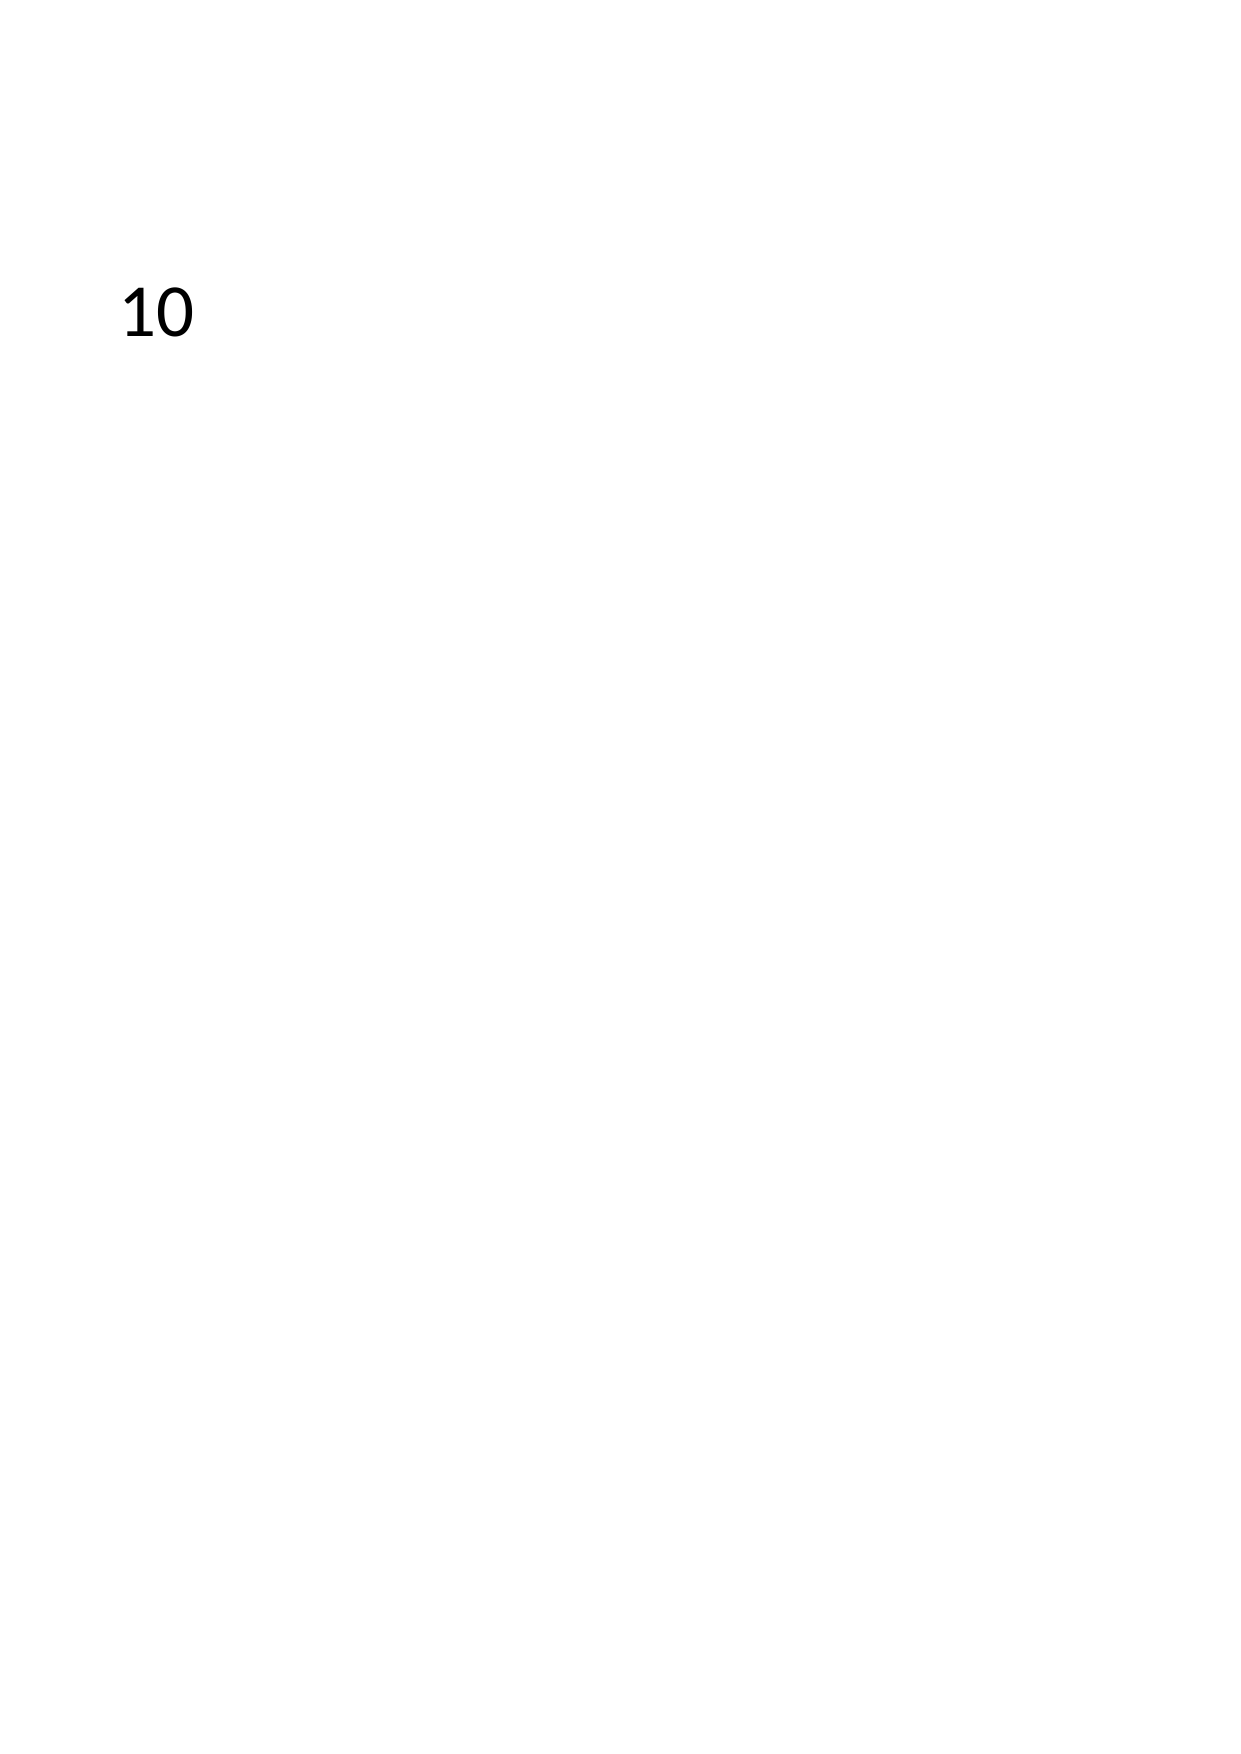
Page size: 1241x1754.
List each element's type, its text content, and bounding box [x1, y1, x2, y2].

text 10 [118, 263, 1122, 355]
